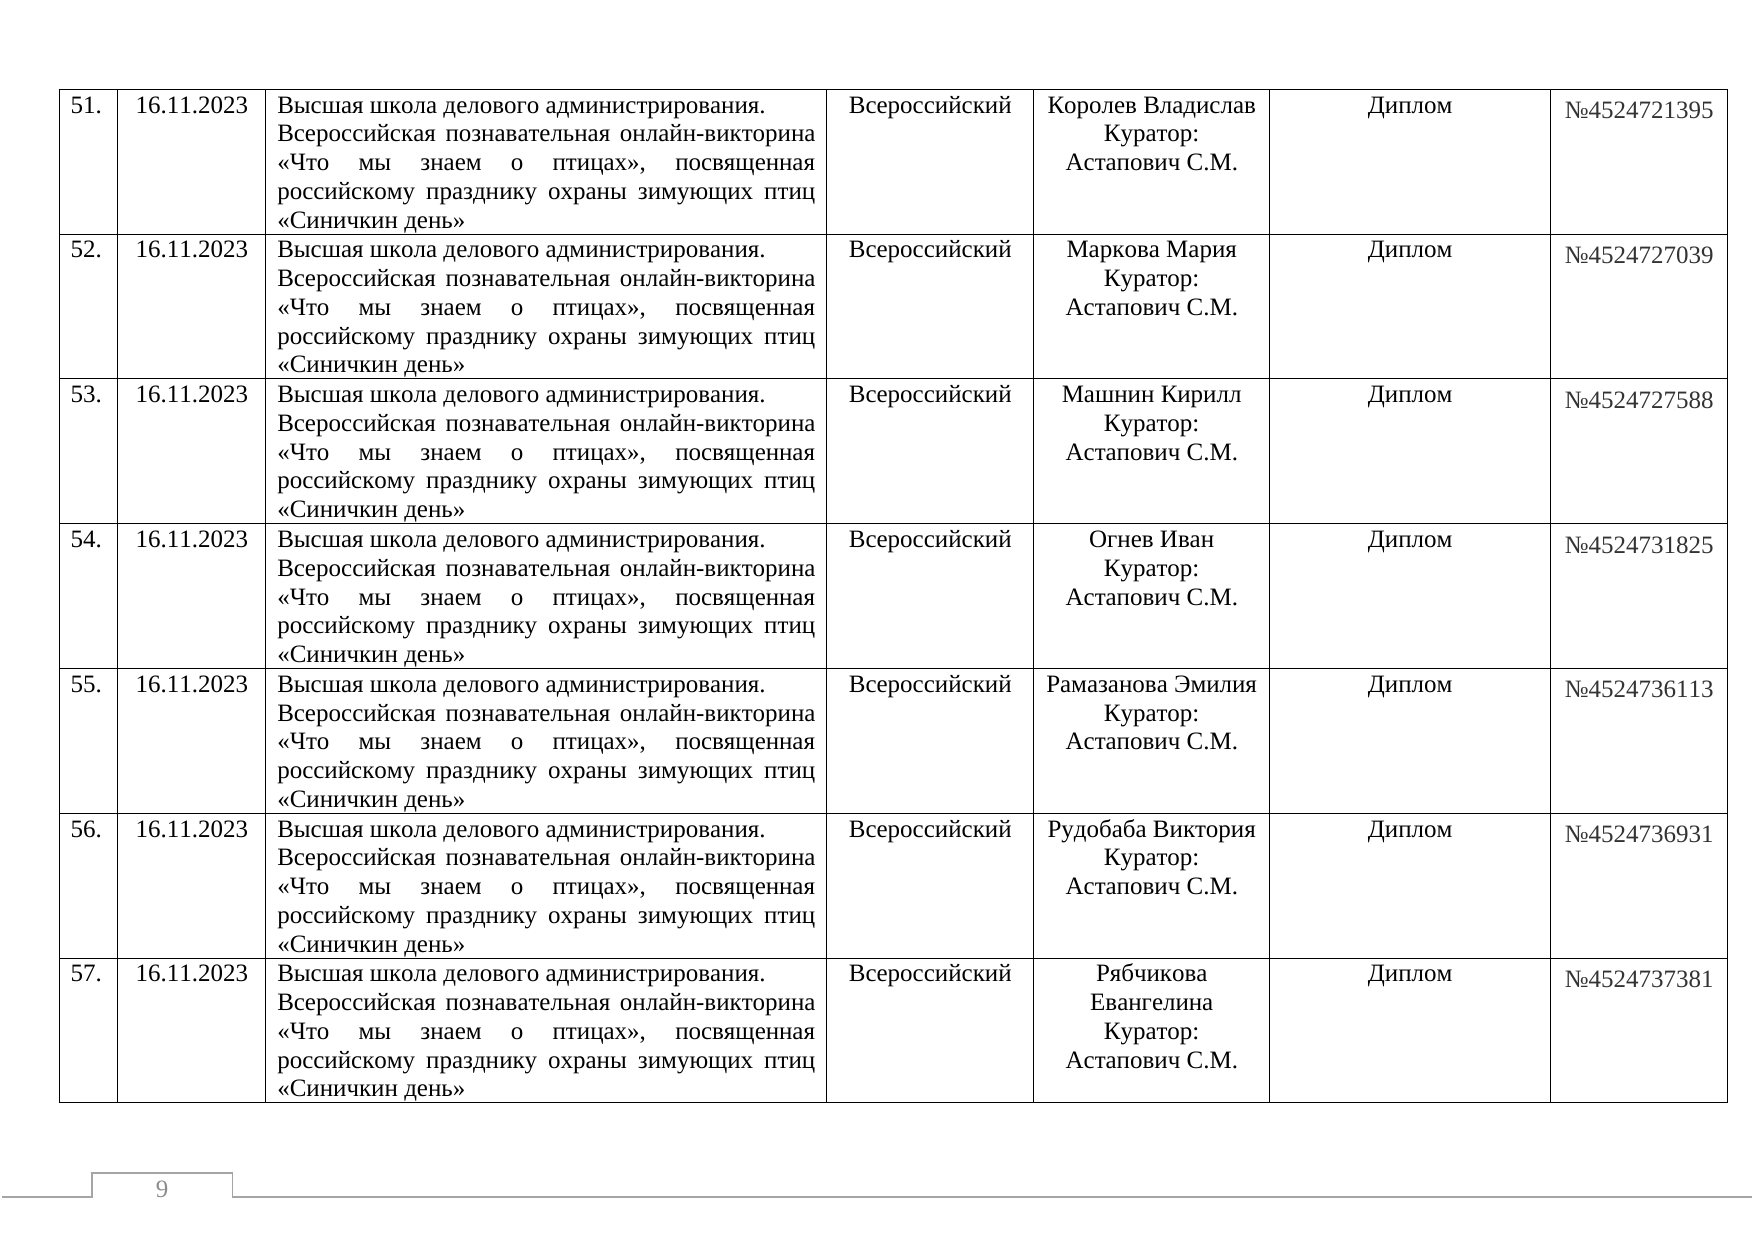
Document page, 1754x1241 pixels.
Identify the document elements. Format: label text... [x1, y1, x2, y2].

table_cell Всероссийский [827, 959, 1033, 1102]
table_cell №4524727039 [1551, 235, 1727, 378]
table_cell 16.11.2023 [118, 814, 265, 957]
table_cell Всероссийский [827, 524, 1033, 668]
table_cell Диплом [1270, 524, 1550, 668]
table_cell Рудобаба Виктория Куратор: Астапович С.М. [1034, 814, 1269, 957]
table_cell №4524721395 [1551, 90, 1727, 233]
table_cell Рябчикова Евангелина Куратор: Астапович С.М. [1034, 959, 1269, 1102]
table_cell Диплом [1270, 90, 1550, 233]
table_cell 16.11.2023 [118, 959, 265, 1102]
table_cell Всероссийский [827, 814, 1033, 957]
table_cell [60, 959, 117, 1102]
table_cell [266, 90, 826, 233]
table_cell [60, 379, 117, 523]
table_cell [60, 814, 117, 957]
table_cell [60, 235, 117, 378]
table_cell 16.11.2023 [118, 379, 265, 523]
table_cell Диплом [1270, 669, 1550, 813]
table_cell №4524727588 [1551, 379, 1727, 523]
table_cell [60, 524, 117, 668]
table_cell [266, 959, 826, 1102]
table_cell Диплом [1270, 235, 1550, 378]
table_cell [60, 90, 117, 233]
table_cell Диплом [1270, 814, 1550, 957]
table_cell №4524736113 [1551, 669, 1727, 813]
table_cell 16.11.2023 [118, 669, 265, 813]
table_cell Королев Владислав Куратор: Астапович С.М. [1034, 90, 1269, 233]
table_cell №4524736931 [1551, 814, 1727, 957]
table_cell Машнин Кирилл Куратор: Астапович С.М. [1034, 379, 1269, 523]
table_cell №4524731825 [1551, 524, 1727, 668]
table_cell 16.11.2023 [118, 524, 265, 668]
table_cell Всероссийский [827, 379, 1033, 523]
table_cell 16.11.2023 [118, 90, 265, 233]
table_cell Маркова Мария Куратор: Астапович С.М. [1034, 235, 1269, 378]
table_cell Огнев Иван Куратор: Астапович С.М. [1034, 524, 1269, 668]
table_cell Диплом [1270, 379, 1550, 523]
table_cell Всероссийский [827, 90, 1033, 233]
table_cell 16.11.2023 [118, 235, 265, 378]
table_cell Всероссийский [827, 669, 1033, 813]
table_cell Диплом [1270, 959, 1550, 1102]
table_cell [60, 669, 117, 813]
table_cell Всероссийский [827, 235, 1033, 378]
table_cell №4524737381 [1551, 959, 1727, 1102]
table_cell Рамазанова Эмилия Куратор: Астапович С.М. [1034, 669, 1269, 813]
